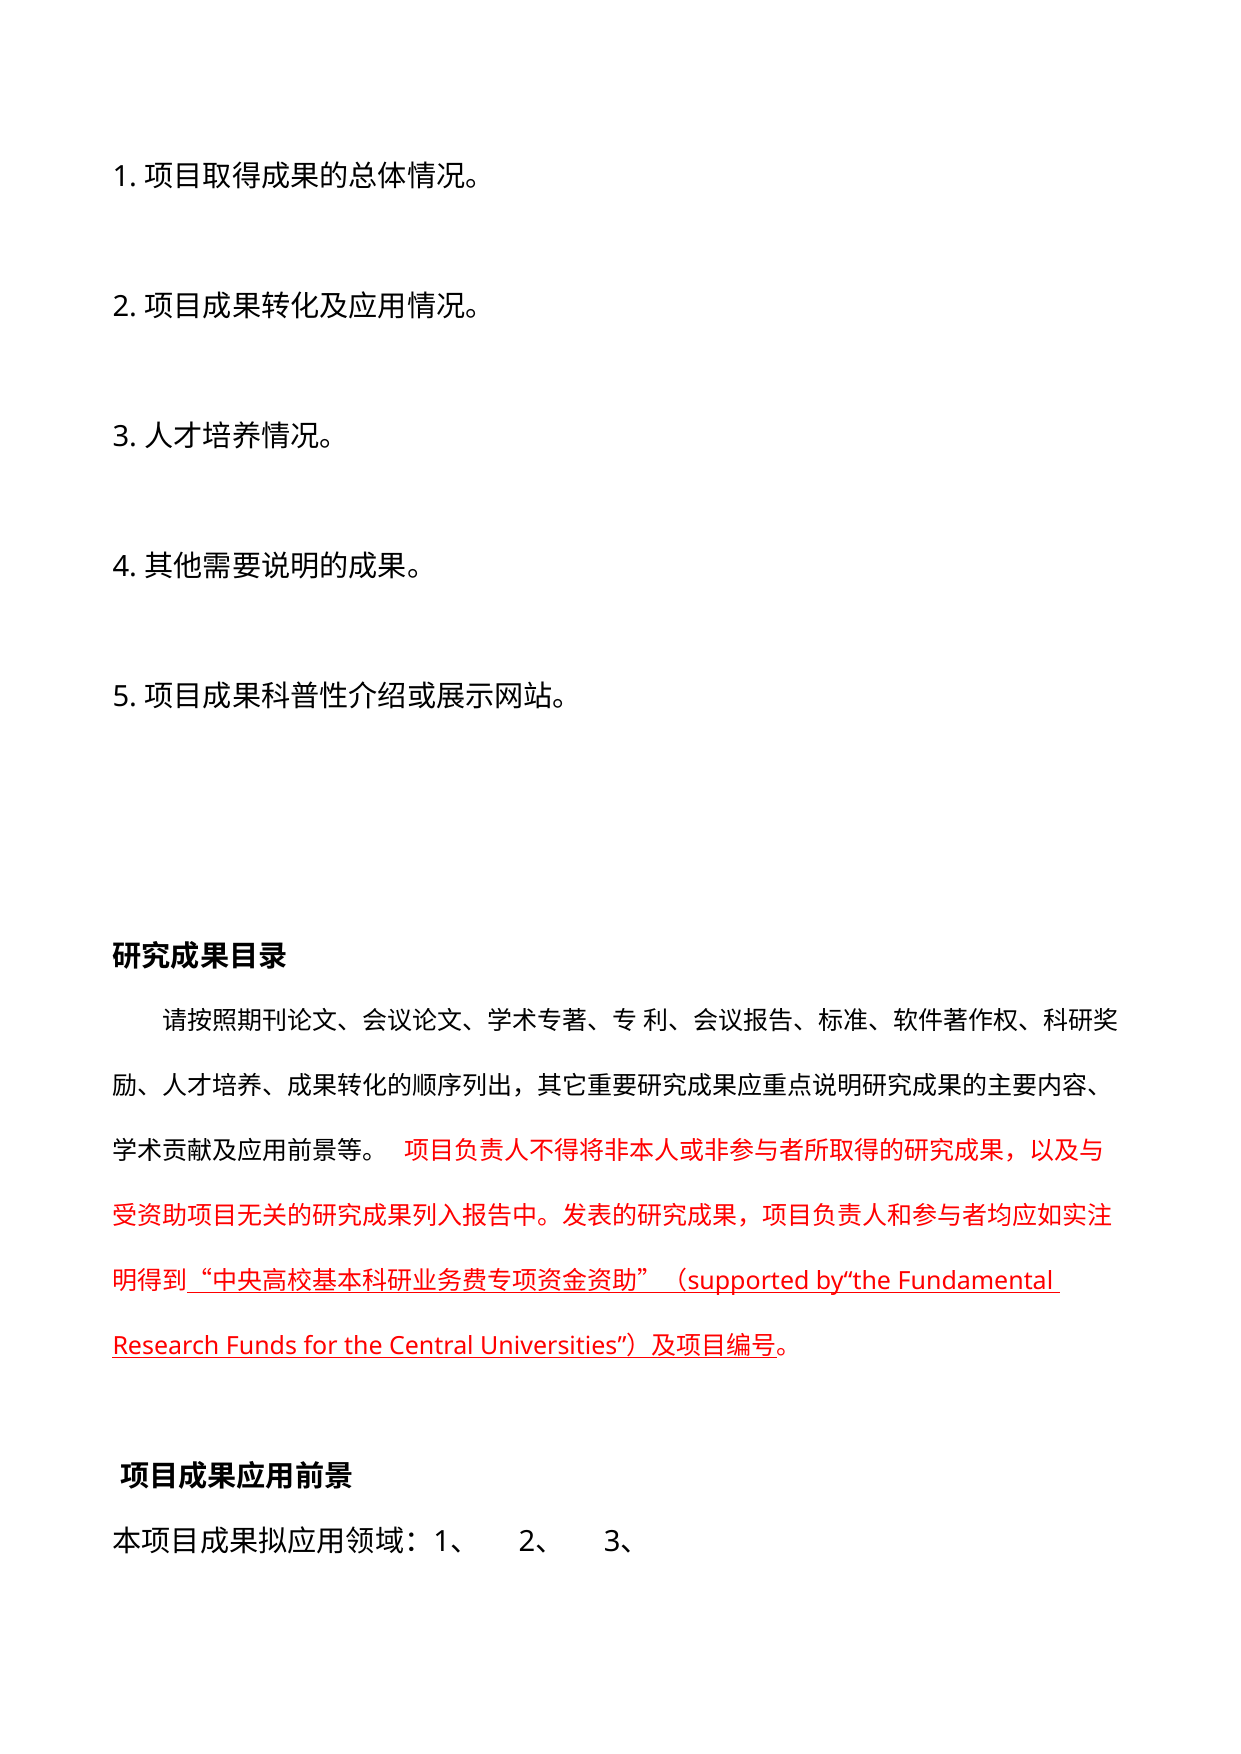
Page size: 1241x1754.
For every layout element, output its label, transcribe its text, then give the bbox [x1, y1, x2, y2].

text 5. 项目成果科普性介绍或展示网站。 [112, 661, 1128, 726]
text 项目成果应用前景 [112, 1441, 1128, 1506]
text 本项目成果拟应用领域：1、 2、 3、 [112, 1506, 1128, 1571]
text 4. 其他需要说明的成果。 [112, 531, 1128, 596]
text 3. 人才培养情况。 [112, 401, 1128, 466]
text 2. 项目成果转化及应用情况。 [112, 271, 1128, 336]
text 研究成果目录 [112, 921, 1128, 986]
text 1. 项目取得成果的总体情况。 [112, 141, 1128, 206]
text 请按照期刊论文、会议论文、学术专著、专 利、会议报告、标准、软件著作权、科研奖励、人才培养、成果转化的顺序列出，其它重要研究成果应重点说明研究成果的主要内容、学术贡献及应用前景等。 项目负责人不得将非本人或非参与者所取得的研究成果，以及与受资助项目无关的研究成果列入报告中。发表的研究成果，项目负责人和参与者均应如实注明得到“中央高校基本科研业务费专项资金资助”（supported by“the Fundamental Research Funds for the Central Universities”）及项目编号。 [112, 986, 1128, 1376]
